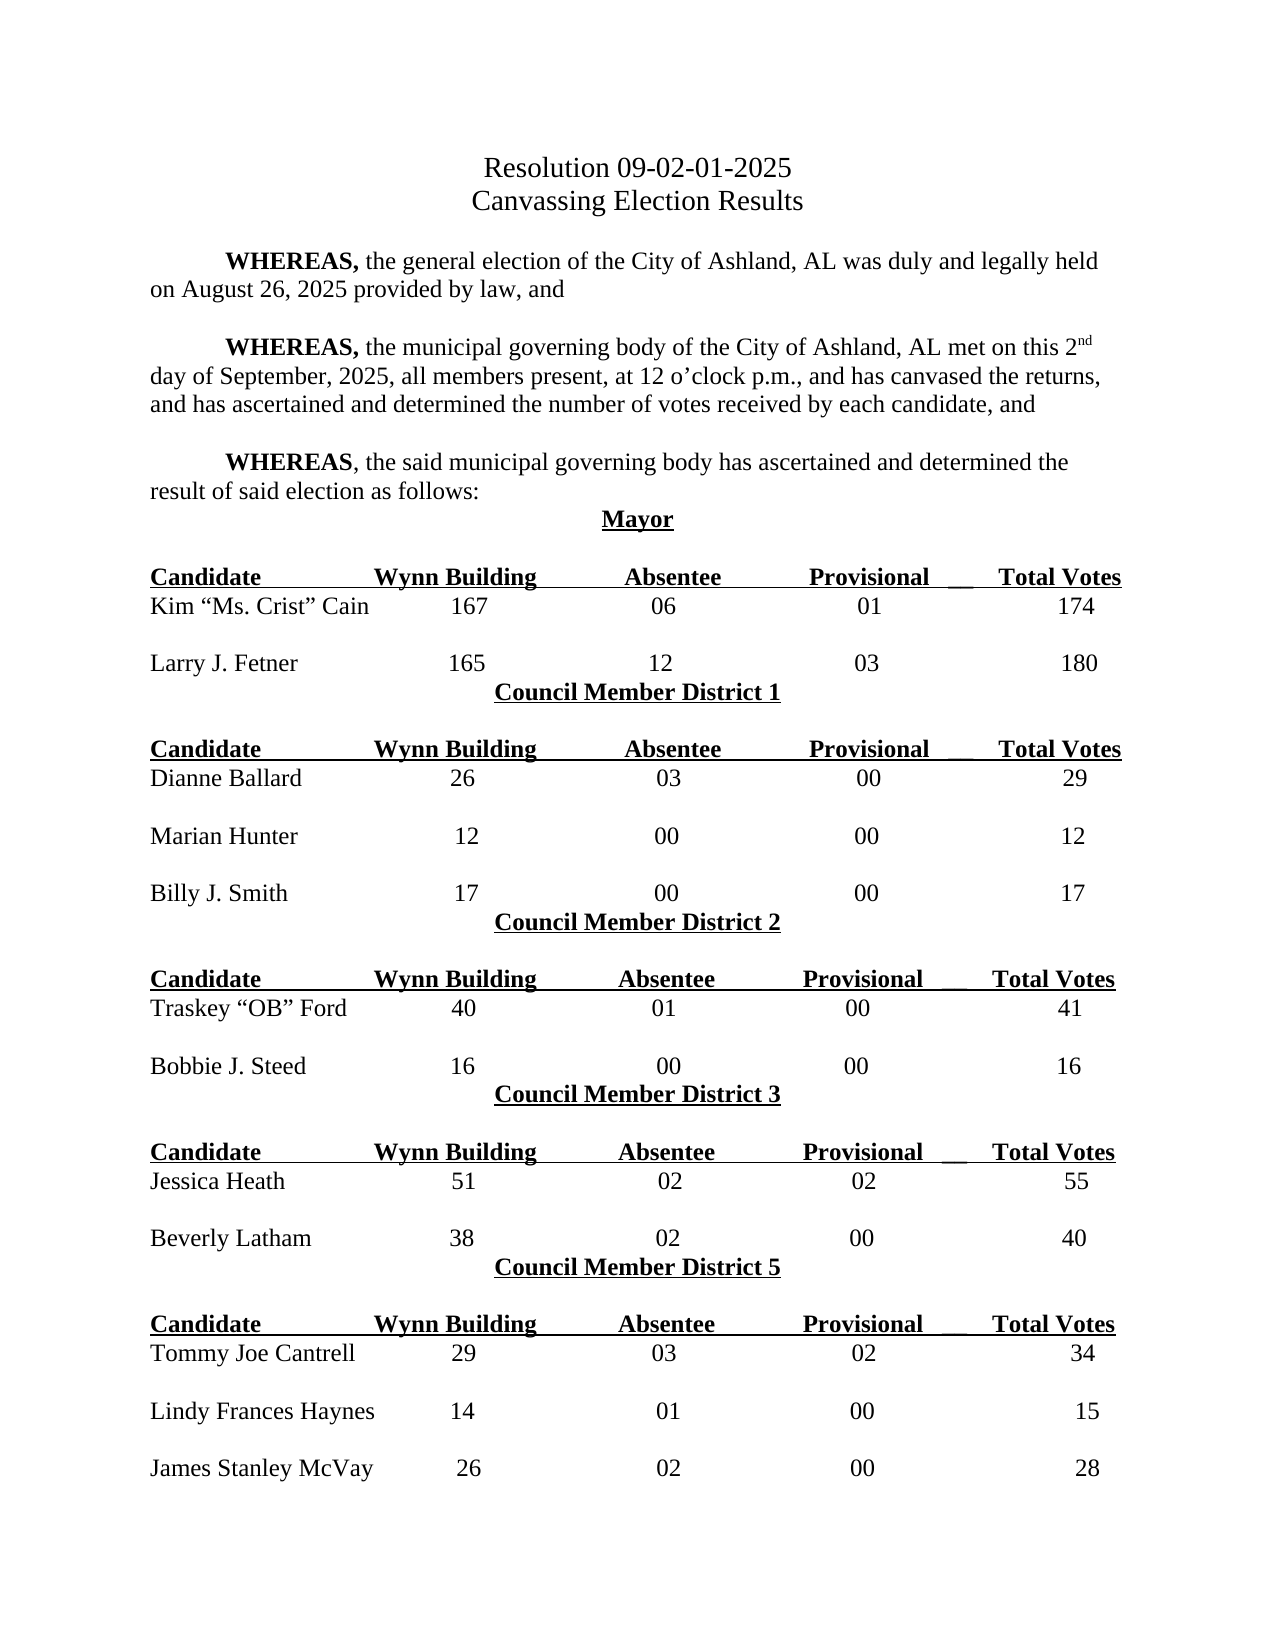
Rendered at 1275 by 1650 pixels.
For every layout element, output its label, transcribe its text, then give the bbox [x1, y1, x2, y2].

text Larry J. Fetner 165 12 03 180 [150, 648, 1125, 677]
text WHEREAS, the municipal governing body of the City of Ashland, AL met on this 2nd day of September, 2025, all members present, at 12 o’clock p.m., and has canvased the returns, and has ascertained and determined the number of votes received by each candidate, and [150, 332, 1125, 418]
text Mayor [150, 504, 1125, 533]
text WHEREAS, the said municipal governing body has ascertained and determined the result of said election as follows: [150, 447, 1125, 504]
text Kim “Ms. Crist” Cain 167 06 01 174 [150, 591, 1125, 619]
text Beverly Latham 38 02 00 40 [150, 1223, 1125, 1252]
text Candidate Wynn Building Absentee Provisional __ Total Votes [150, 734, 1125, 763]
text Council Member District 2 [150, 907, 1125, 936]
text Candidate Wynn Building Absentee Provisional __ Total Votes [150, 562, 1125, 591]
text Marian Hunter 12 00 00 12 [150, 821, 1125, 849]
text Council Member District 5 [150, 1252, 1125, 1281]
text Council Member District 1 [150, 677, 1125, 706]
text Resolution 09-02-01-2025 [150, 150, 1125, 183]
text Jessica Heath 51 02 02 55 [150, 1166, 1125, 1194]
text Tommy Joe Cantrell 29 03 02 34 [150, 1338, 1125, 1367]
text Candidate Wynn Building Absentee Provisional __ Total Votes [150, 1137, 1125, 1166]
text Dianne Ballard 26 03 00 29 [150, 763, 1125, 792]
text Canvassing Election Results [150, 183, 1125, 217]
text Lindy Frances Haynes 14 01 00 15 [150, 1396, 1125, 1424]
text Council Member District 3 [150, 1079, 1125, 1108]
text Traskey “OB” Ford 40 01 00 41 [150, 993, 1125, 1022]
text James Stanley McVay 26 02 00 28 [150, 1453, 1125, 1482]
text Candidate Wynn Building Absentee Provisional __ Total Votes [150, 1309, 1125, 1338]
text Billy J. Smith 17 00 00 17 [150, 878, 1125, 907]
text WHEREAS, the general election of the City of Ashland, AL was duly and legally held on August 26, 2025 provided by law, and [150, 246, 1125, 303]
text Bobbie J. Steed 16 00 00 16 [150, 1051, 1125, 1079]
text Candidate Wynn Building Absentee Provisional __ Total Votes [150, 964, 1125, 993]
